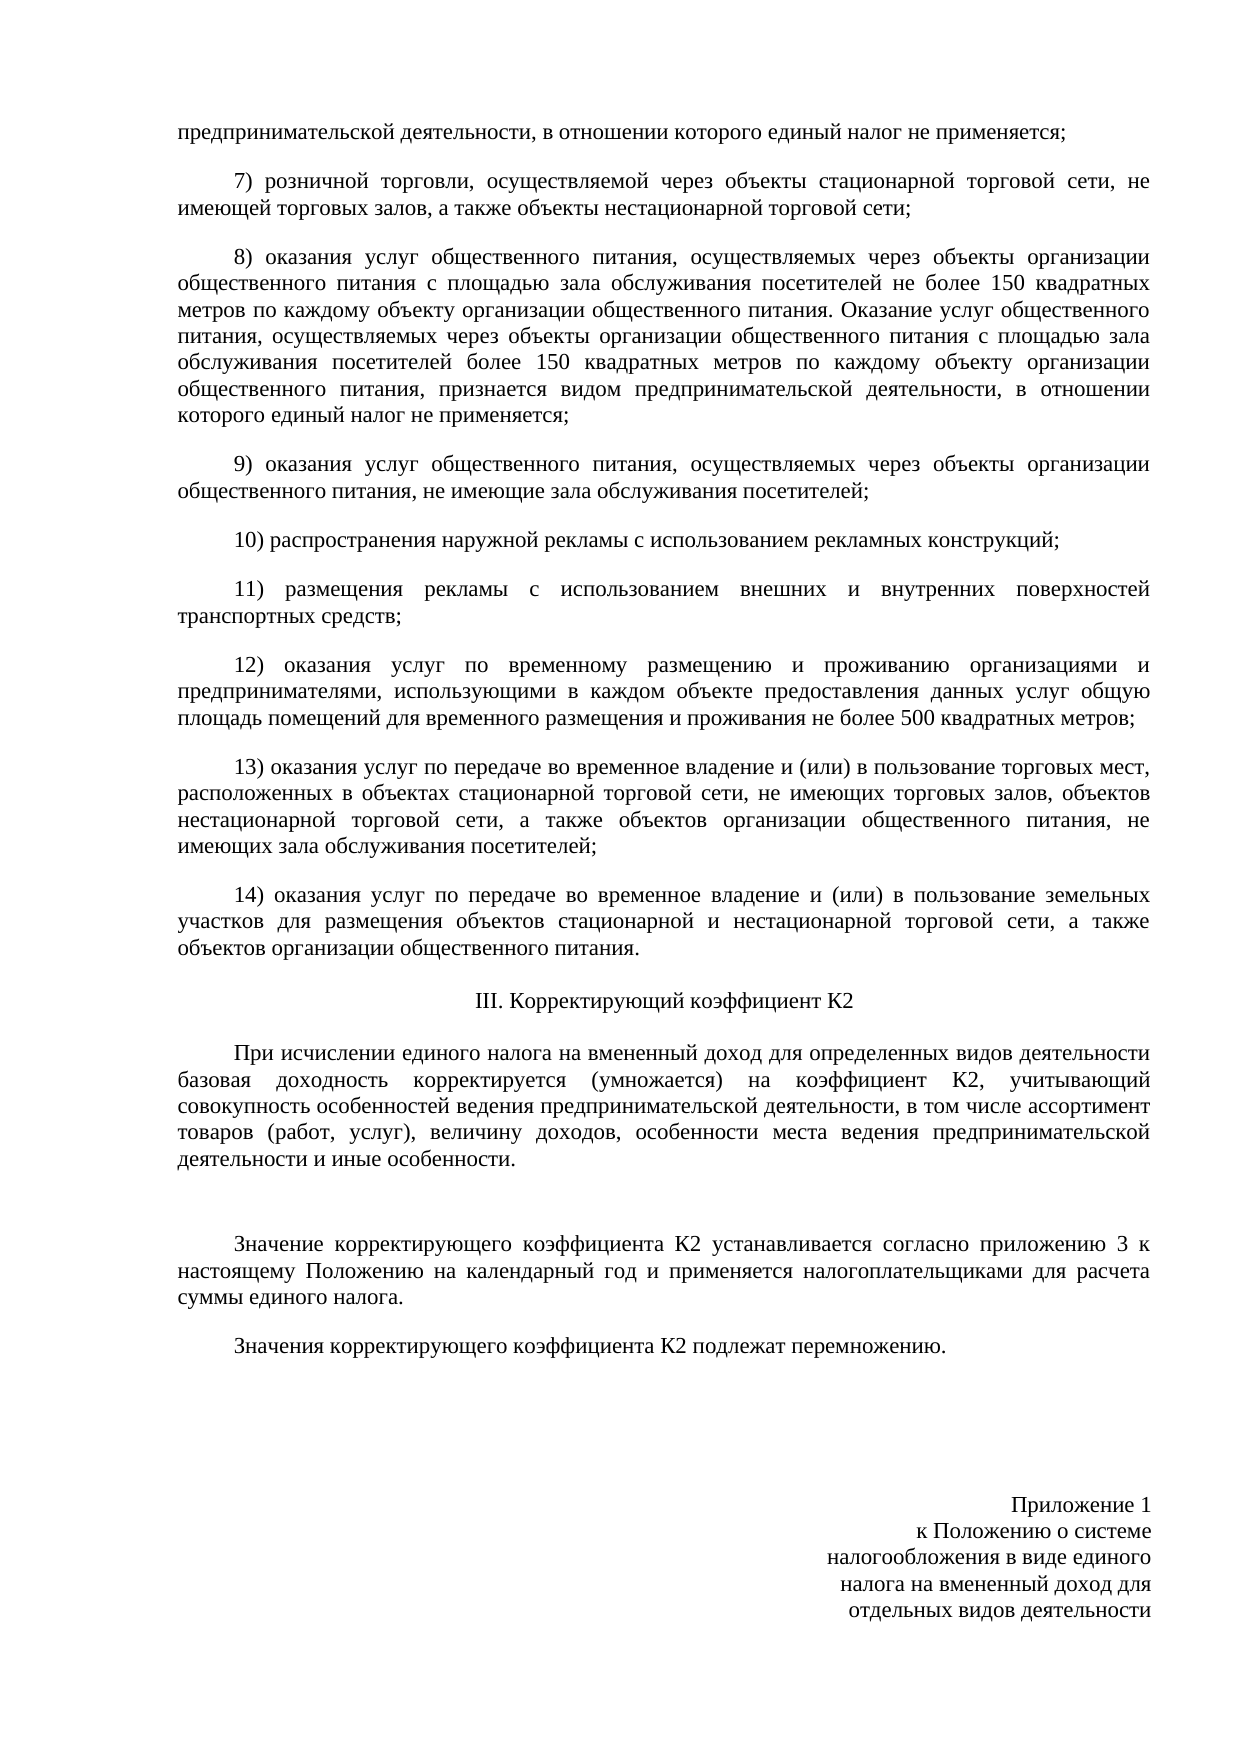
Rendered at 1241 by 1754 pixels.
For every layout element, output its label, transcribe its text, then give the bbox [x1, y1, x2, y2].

text 11) размещения рекламы с использованием внешних и внутренних поверхностей транспортных средств; [177, 575, 1152, 628]
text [177, 118, 1152, 144]
text 9) оказания услуг общественного питания, осуществляемых через объекты организации общественного питания, не имеющие зала обслуживания посетителей; [177, 450, 1152, 503]
text 14) оказания услуг по передаче во временное владение и (или) в пользование земельных участков для размещения объектов стационарной и нестационарной торговой сети, а также объектов организации общественного питания. [177, 881, 1152, 960]
text Значения корректирующего коэффициента К2 подлежат перемножению. [177, 1332, 1152, 1359]
text к Положению о системе [177, 1517, 1152, 1543]
text налогообложения в виде единого [177, 1543, 1152, 1570]
text Приложение 1 [177, 1491, 1152, 1517]
text 10) распространения наружной рекламы с использованием рекламных конструкций; [177, 526, 1152, 552]
text III. Корректирующий коэффициент К2 [177, 987, 1152, 1013]
text 7) розничной торговли, осуществляемой через объекты стационарной торговой сети, не имеющей торговых залов, а также объекты нестационарной торговой сети; [177, 167, 1152, 220]
text отдельных видов деятельности [177, 1596, 1152, 1622]
text 12) оказания услуг по временному размещению и проживанию организациями и предпринимателями, использующими в каждом объекте предоставления данных услуг общую площадь помещений для временного размещения и проживания не более 500 квадратных метров; [177, 651, 1152, 730]
text Значение корректирующего коэффициента К2 устанавливается согласно приложению 3 к настоящему Положению на календарный год и применяется налогоплательщиками для расчета суммы единого налога. [177, 1231, 1152, 1309]
text налога на вмененный доход для [177, 1570, 1152, 1596]
text 8) оказания услуг общественного питания, осуществляемых через объекты организации общественного питания с площадью зала обслуживания посетителей не более 150 квадратных метров по каждому объекту организации общественного питания. Оказание услуг общественного питания, осуществляемых через объекты организации общественного питания с площадью зала обслуживания посетителей более 150 квадратных метров по каждому объекту организации общественного питания, признается видом предпринимательской деятельности, в отношении которого единый налог не применяется; [177, 243, 1152, 427]
text 13) оказания услуг по передаче во временное владение и (или) в пользование торговых мест, расположенных в объектах стационарной торговой сети, не имеющих торговых залов, объектов нестационарной торговой сети, а также объектов организации общественного питания, не имеющих зала обслуживания посетителей; [177, 753, 1152, 858]
text При исчислении единого налога на вмененный доход для определенных видов деятельности базовая доходность корректируется (умножается) на коэффициент К2, учитывающий совокупность особенностей ведения предпринимательской деятельности, в том числе ассортимент товаров (работ, услуг), величину доходов, особенности места ведения предпринимательской деятельности и иные особенности. [177, 1039, 1152, 1171]
